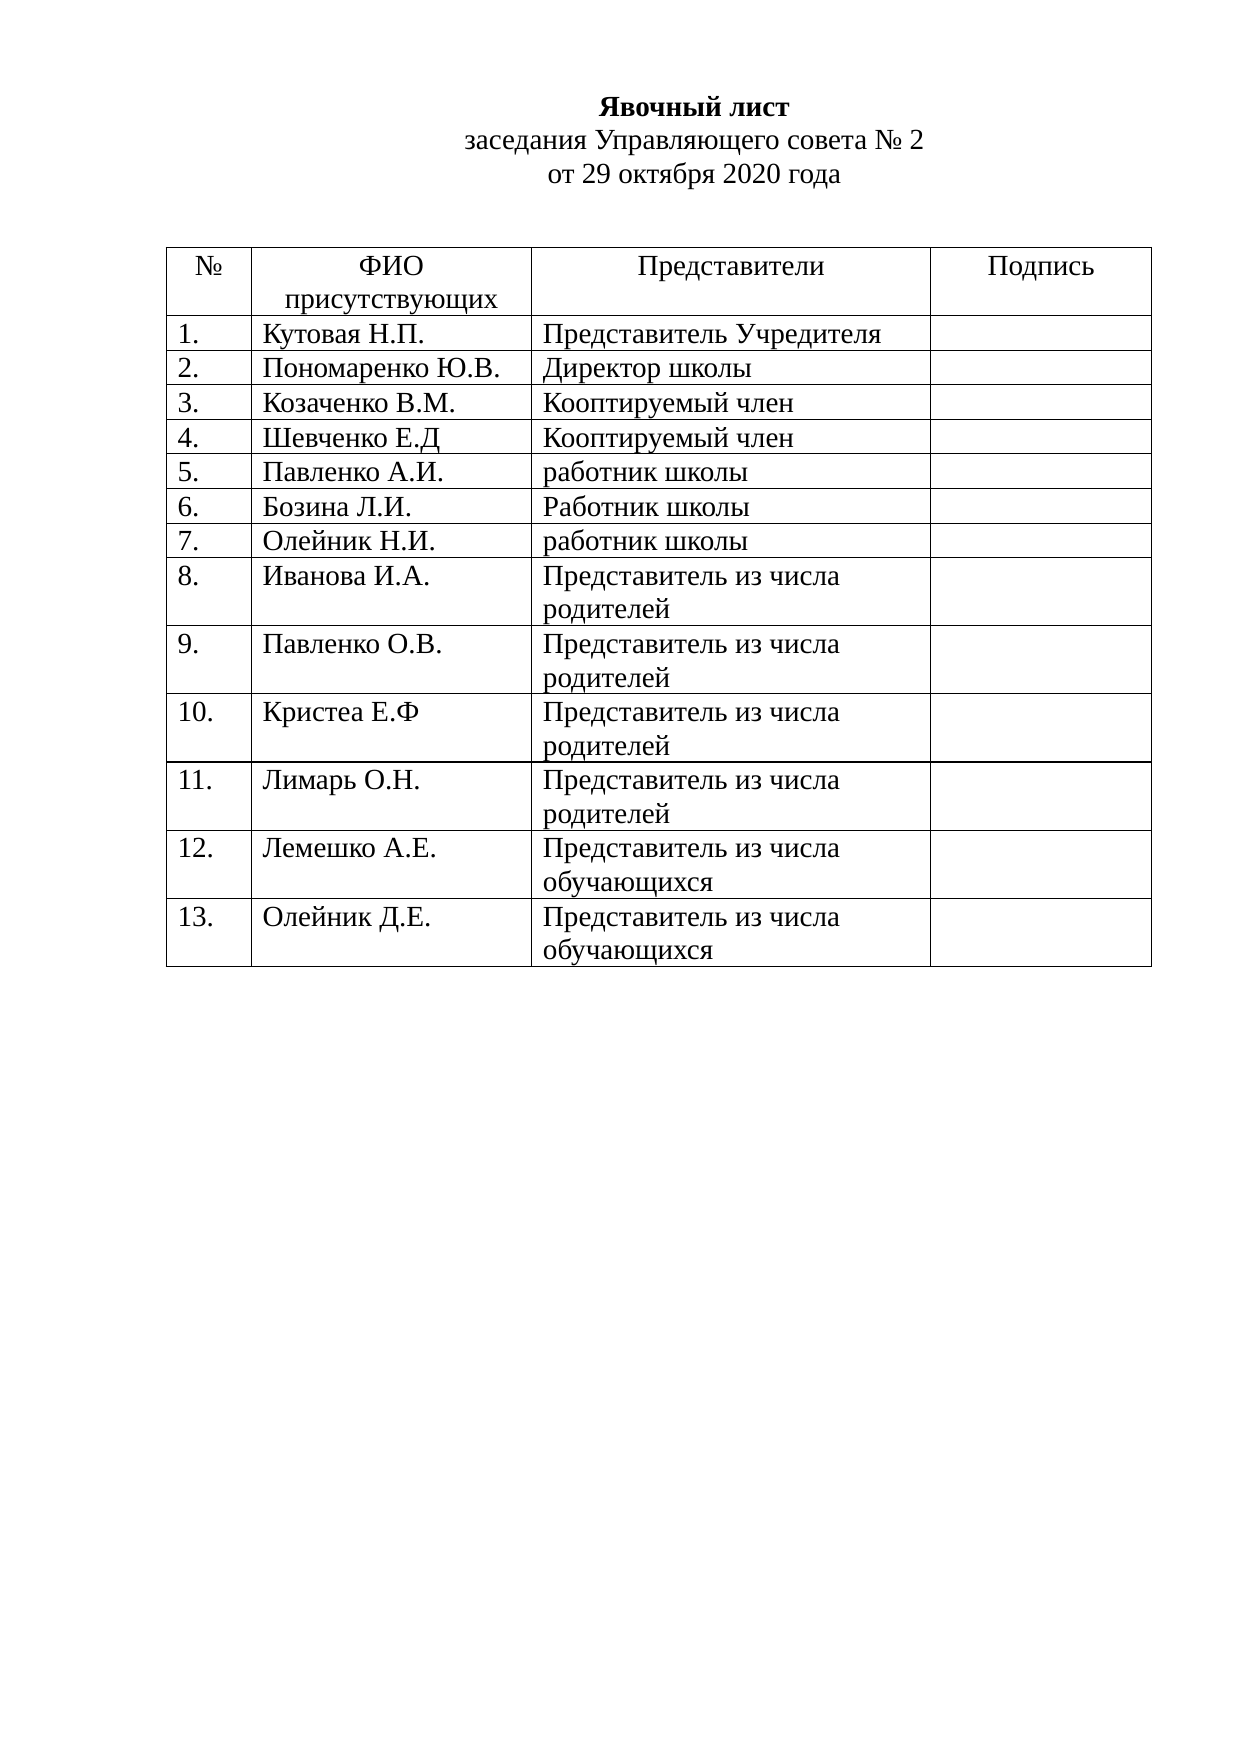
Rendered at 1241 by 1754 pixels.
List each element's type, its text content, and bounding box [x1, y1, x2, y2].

table_cell [931, 489, 1151, 522]
table_header Представители [532, 248, 930, 315]
table_cell [931, 316, 1151, 349]
table_cell [931, 524, 1151, 557]
table_cell [931, 420, 1151, 453]
table_cell Иванова И.А. [252, 558, 531, 625]
text Явочный лист [177, 89, 1152, 122]
table_cell работник школы [532, 454, 930, 488]
text от 29 октября 2020 года [177, 156, 1152, 189]
table_cell Бозина Л.И. [252, 489, 531, 522]
table_header № [167, 248, 251, 315]
table_cell [931, 385, 1151, 419]
table_cell Представитель Учредителя [532, 316, 930, 349]
table_cell Шевченко Е.Д [252, 420, 531, 453]
table_cell работник школы [532, 524, 930, 557]
table_cell Представитель из числа родителей [532, 626, 930, 693]
table_cell Олейник Д.Е. [252, 899, 531, 966]
table_cell Олейник Н.И. [252, 524, 531, 557]
table_cell [931, 899, 1151, 966]
table_cell [931, 558, 1151, 625]
table_cell Павленко О.В. [252, 626, 531, 693]
table_cell Работник школы [532, 489, 930, 522]
table_cell Кристеа Е.Ф [252, 694, 531, 761]
table_cell Представитель из числа родителей [532, 558, 930, 625]
table_cell [167, 558, 251, 625]
table_cell Кооптируемый член [532, 420, 930, 453]
table_cell [167, 420, 251, 453]
table_cell Кооптируемый член [532, 385, 930, 419]
table_cell Лимарь О.Н. [252, 763, 531, 829]
table_cell Представитель из числа обучающихся [532, 831, 930, 898]
table_cell Представитель из числа родителей [532, 694, 930, 761]
table_cell [931, 454, 1151, 488]
table_cell [167, 489, 251, 522]
table_cell [167, 524, 251, 557]
table_cell Павленко А.И. [252, 454, 531, 488]
table_cell [167, 316, 251, 349]
table_cell Козаченко В.М. [252, 385, 531, 419]
table_cell [167, 831, 251, 898]
table_header Подпись [931, 248, 1151, 315]
table_cell [931, 626, 1151, 693]
table_cell Представитель из числа обучающихся [532, 899, 930, 966]
table_cell [931, 351, 1151, 384]
table_cell [167, 385, 251, 419]
table_cell [931, 831, 1151, 898]
table_cell [167, 351, 251, 384]
table_cell Пономаренко Ю.В. [252, 351, 531, 384]
table_cell Директор школы [532, 351, 930, 384]
table_header ФИО присутствующих [252, 248, 531, 315]
text заседания Управляющего совета № 2 [177, 122, 1152, 156]
table_cell Представитель из числа родителей [532, 763, 930, 829]
table_cell Кутовая Н.П. [252, 316, 531, 349]
table_cell [167, 694, 251, 761]
table_cell [167, 763, 251, 829]
table_cell [167, 899, 251, 966]
table_cell [167, 626, 251, 693]
table_cell Лемешко А.Е. [252, 831, 531, 898]
table_cell [931, 694, 1151, 761]
table_cell [931, 763, 1151, 829]
table_cell [167, 454, 251, 488]
